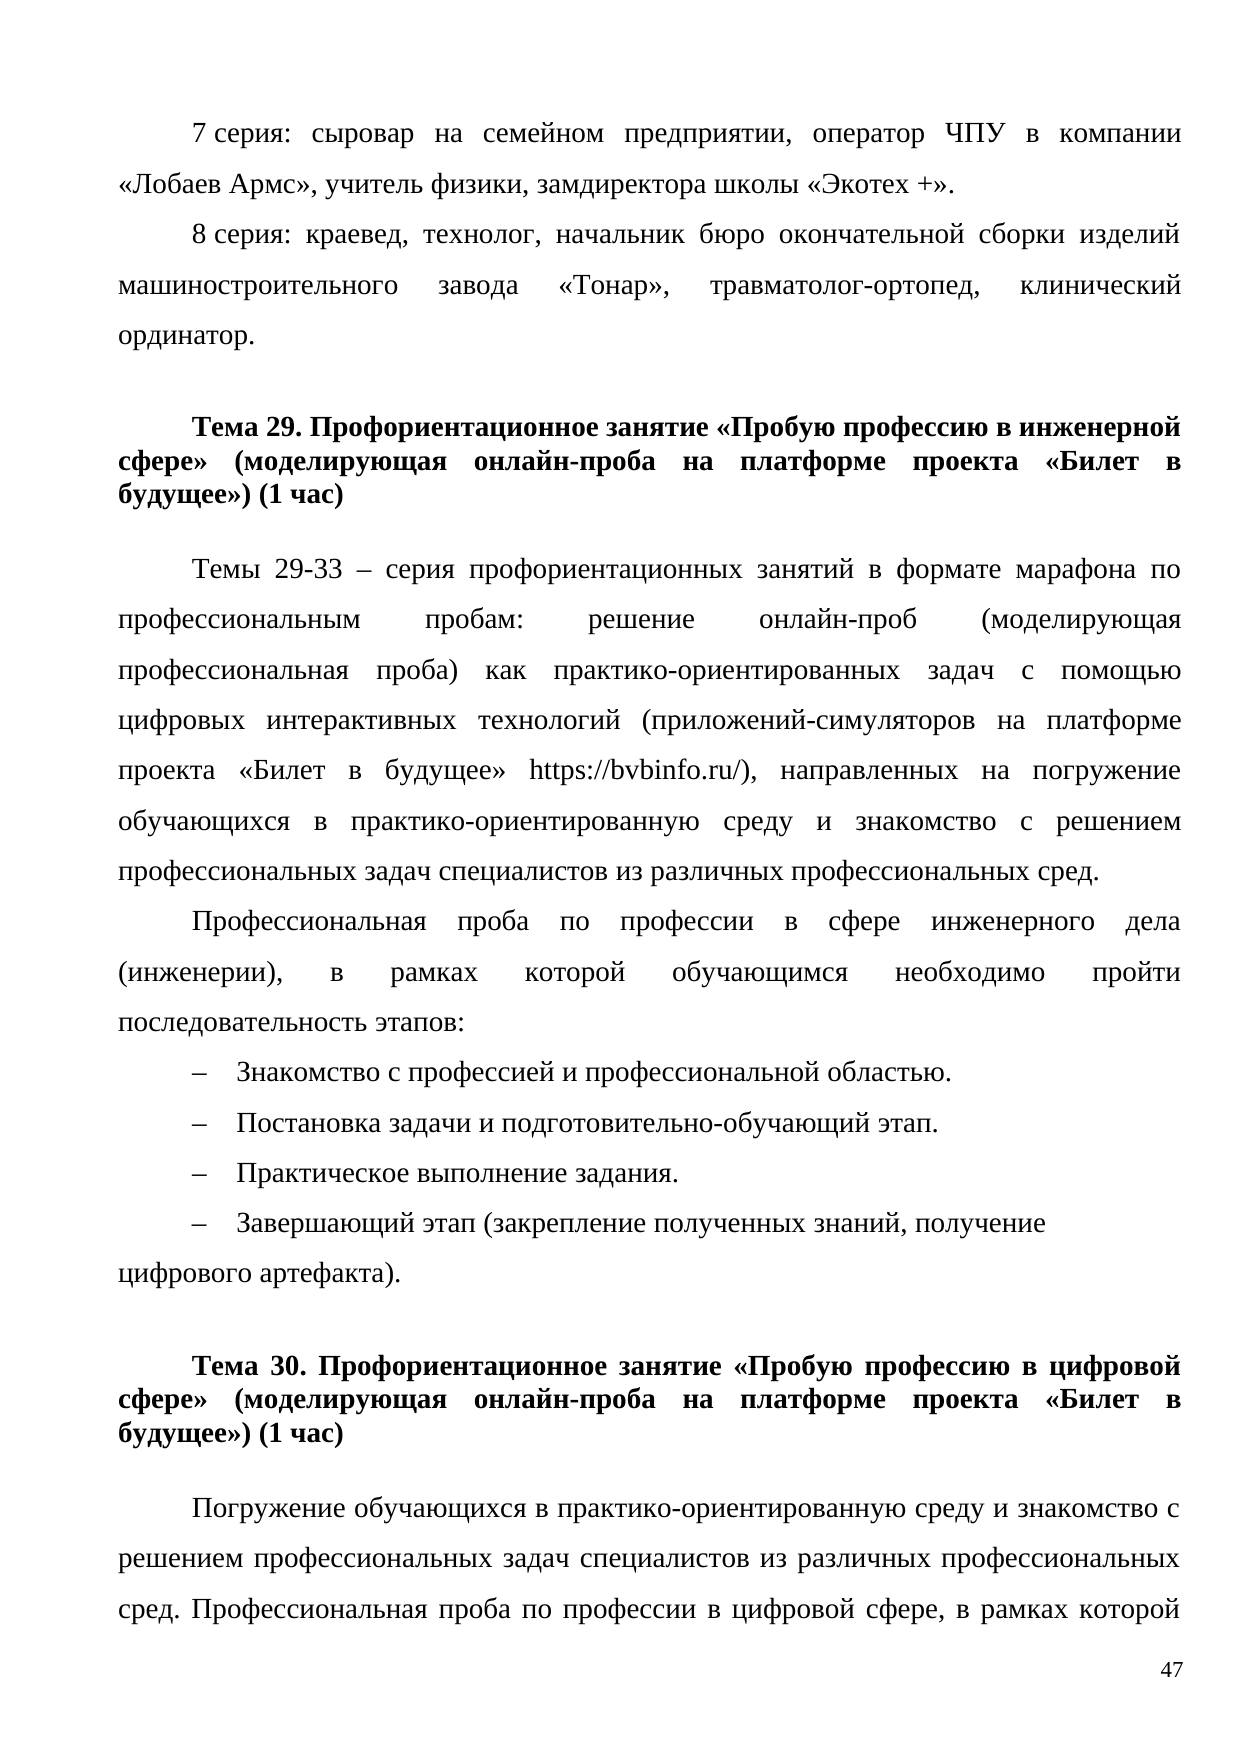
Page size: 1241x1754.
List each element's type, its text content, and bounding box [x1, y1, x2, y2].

text Профессиональная проба по профессии в сфере инженерного дела (инженерии), в рамках которой обучающимся необходимо пройти последовательность этапов: [118, 903, 1181, 1038]
list Постановка задачи и подготовительно-обучающий этап. [192, 1105, 1192, 1138]
subtitle Тема 29. Профориентационное занятие «Пробую профессию в инженерной сфере» (моделирующая онлайн-проба на платформе проекта «Билет в будущее») (1 час) [118, 409, 1182, 510]
list Завершающий этап (закрепление полученных знаний, получение цифрового артефакта). [118, 1205, 1181, 1289]
text Темы 29-33 – серия профориентационных занятий в формате марафона по профессиональным пробам: решение онлайн-проб (моделирующая профессиональная проба) как практико-ориентированных задач с помощью цифровых интерактивных технологий (приложений-симуляторов на платформе проекта «Билет в будущее» https://bvbinfo.ru/), направленных на погружение обучающихся в практико-ориентированную среду и знакомство с решением профессиональных задач специалистов из различных профессиональных сред. [118, 551, 1182, 887]
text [118, 1490, 1181, 1624]
list Знакомство с профессией и профессиональной областью. [192, 1054, 1192, 1088]
list серия: сыровар на семейном предприятии, оператор ЧПУ в компании «Лобаев Армс», учитель физики, замдиректора школы «Экотех +». [118, 115, 1182, 199]
list серия: краевед, технолог, начальник бюро окончательной сборки изделий машиностроительного завода «Тонар», травматолог-ортопед, клинический ординатор. [118, 217, 1181, 351]
list Практическое выполнение задания. [192, 1155, 1192, 1188]
subtitle Тема 30. Профориентационное занятие «Пробую профессию в цифровой сфере» (моделирующая онлайн-проба на платформе проекта «Билет в будущее») (1 час) [118, 1348, 1182, 1449]
